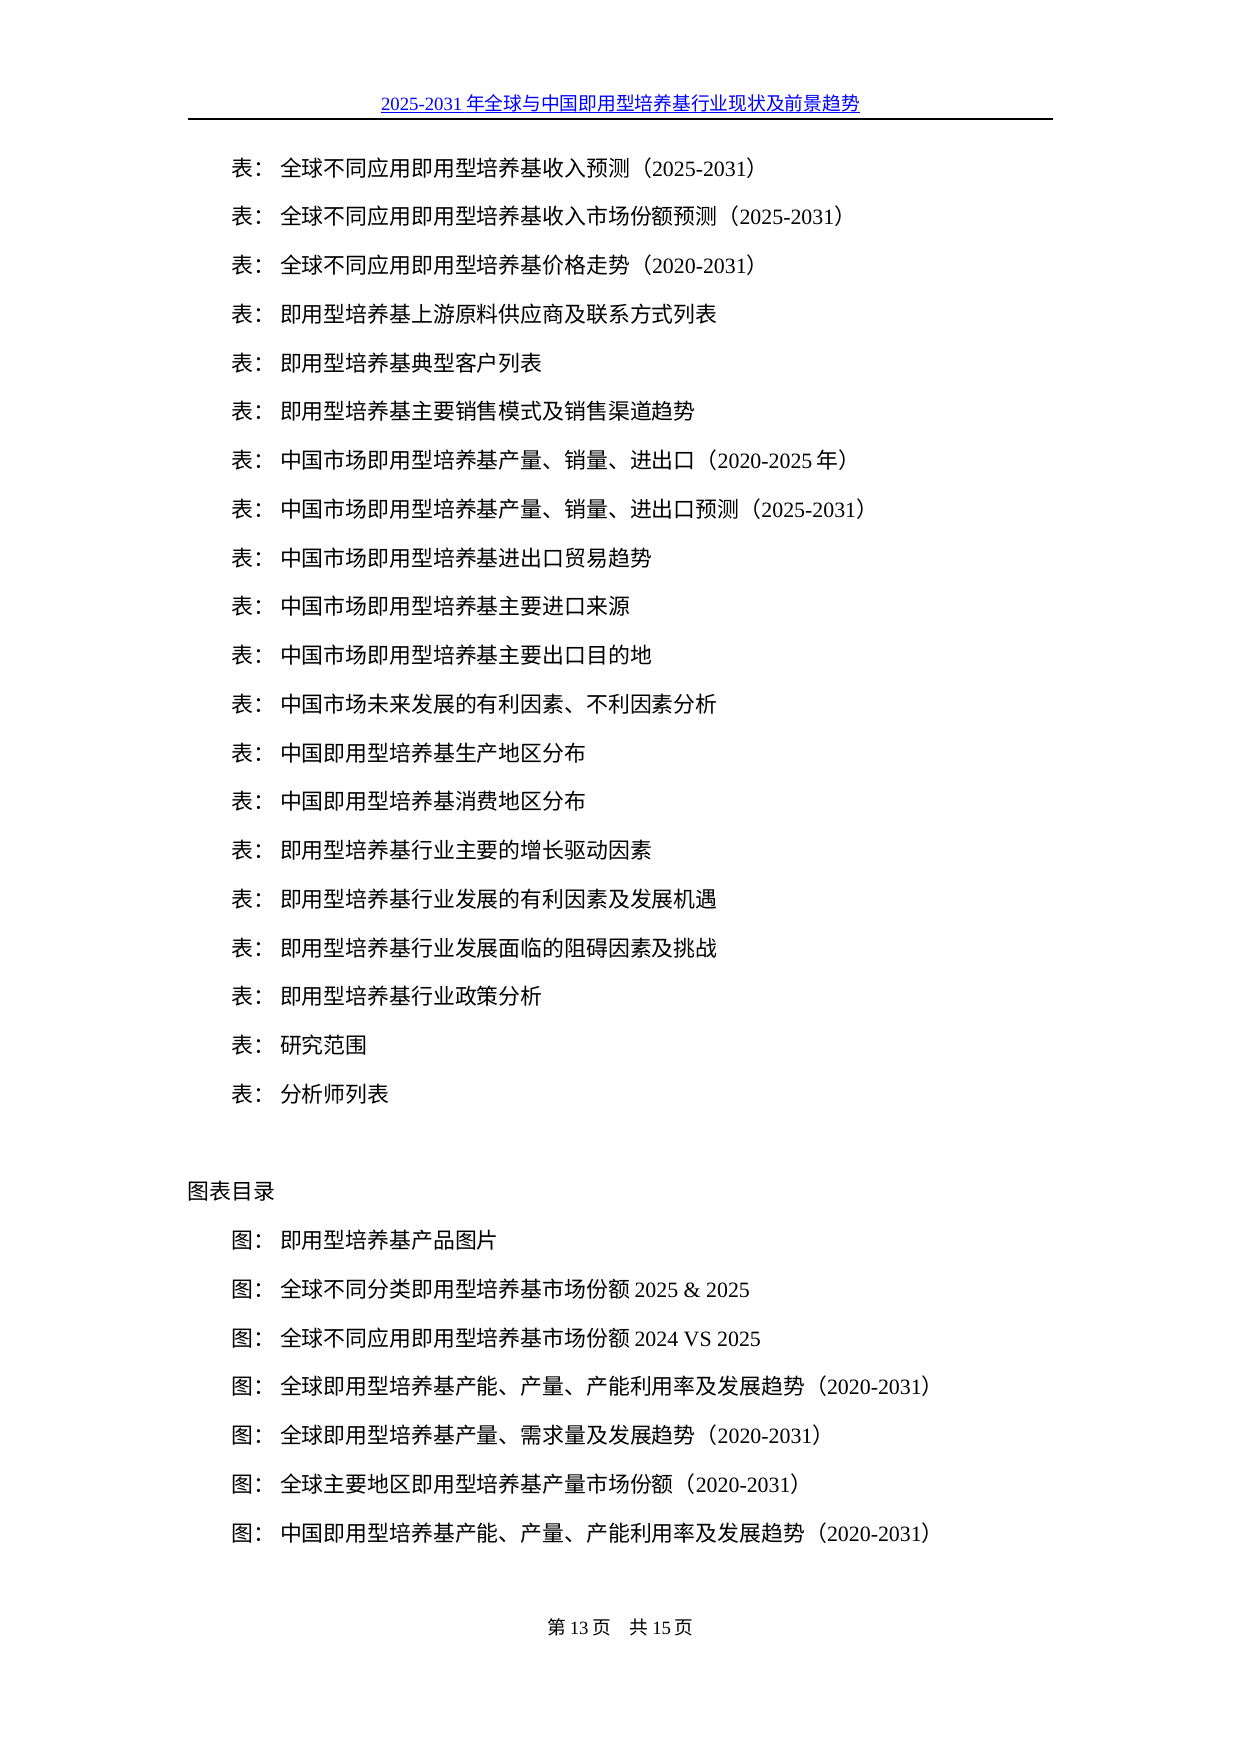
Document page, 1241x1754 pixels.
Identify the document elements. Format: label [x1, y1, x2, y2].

text [187, 150, 1053, 1548]
